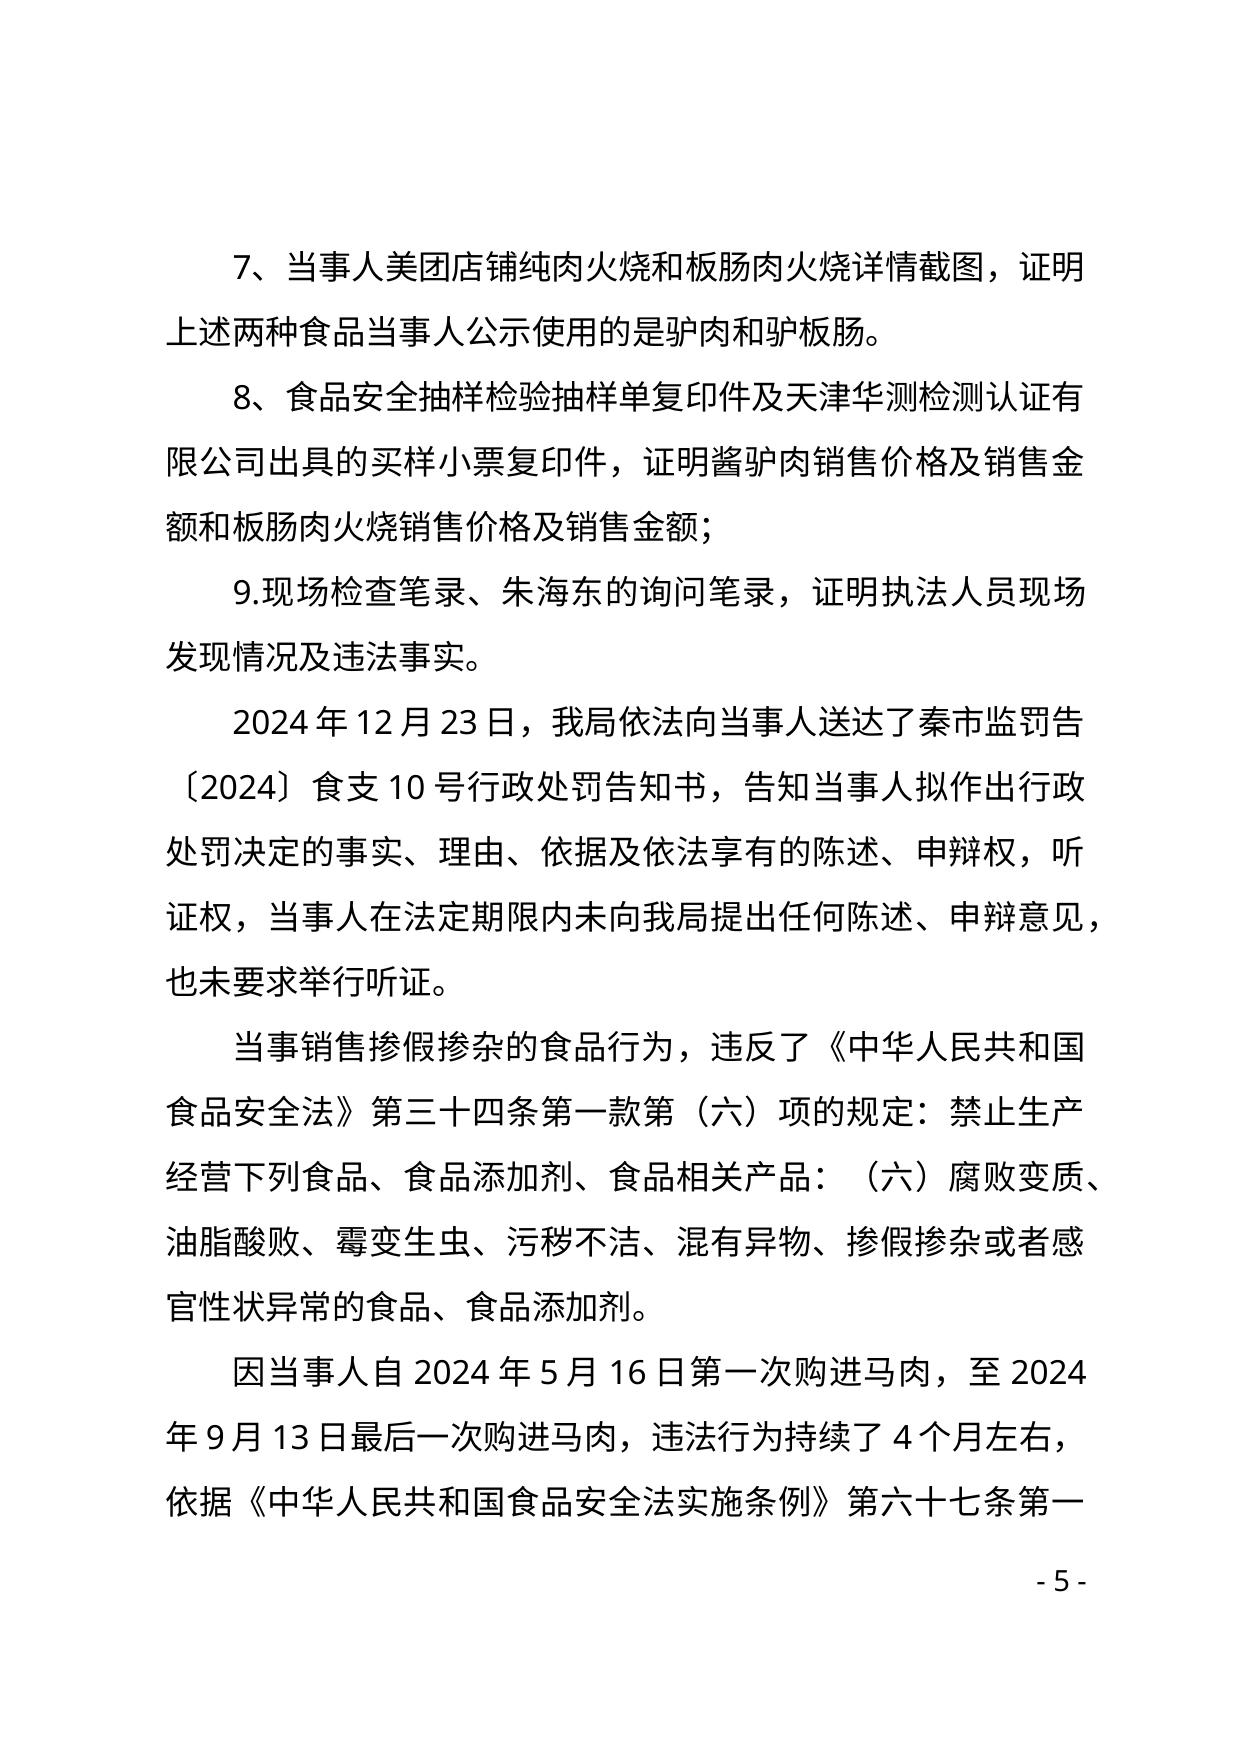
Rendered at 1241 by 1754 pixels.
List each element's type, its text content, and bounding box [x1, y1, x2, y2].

text 当事销售掺假掺杂的食品行为，违反了《中华人民共和国食品安全法》第三十四条第一款第（六）项的规定：禁止生产经营下列食品、食品添加剂、食品相关产品：（六）腐败变质、油脂酸败、霉变生虫、污秽不洁、混有异物、掺假掺杂或者感官性状异常的食品、食品添加剂。 [165, 1013, 1087, 1338]
text 7、当事人美团店铺纯肉火烧和板肠肉火烧详情截图，证明上述两种食品当事人公示使用的是驴肉和驴板肠。 [165, 233, 1087, 363]
text 8、食品安全抽样检验抽样单复印件及天津华测检测认证有限公司出具的买样小票复印件，证明酱驴肉销售价格及销售金额和板肠肉火烧销售价格及销售金额； [165, 363, 1087, 558]
text 2024年12月23日，我局依法向当事人送达了秦市监罚告〔2024〕食支10号行政处罚告知书，告知当事人拟作出行政处罚决定的事实、理由、依据及依法享有的陈述、申辩权，听证权，当事人在法定期限内未向我局提出任何陈述、申辩意见，也未要求举行听证。 [165, 688, 1087, 1013]
text 9.现场检查笔录、朱海东的询问笔录，证明执法人员现场发现情况及违法事实。 [165, 558, 1087, 688]
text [165, 1338, 1087, 1533]
